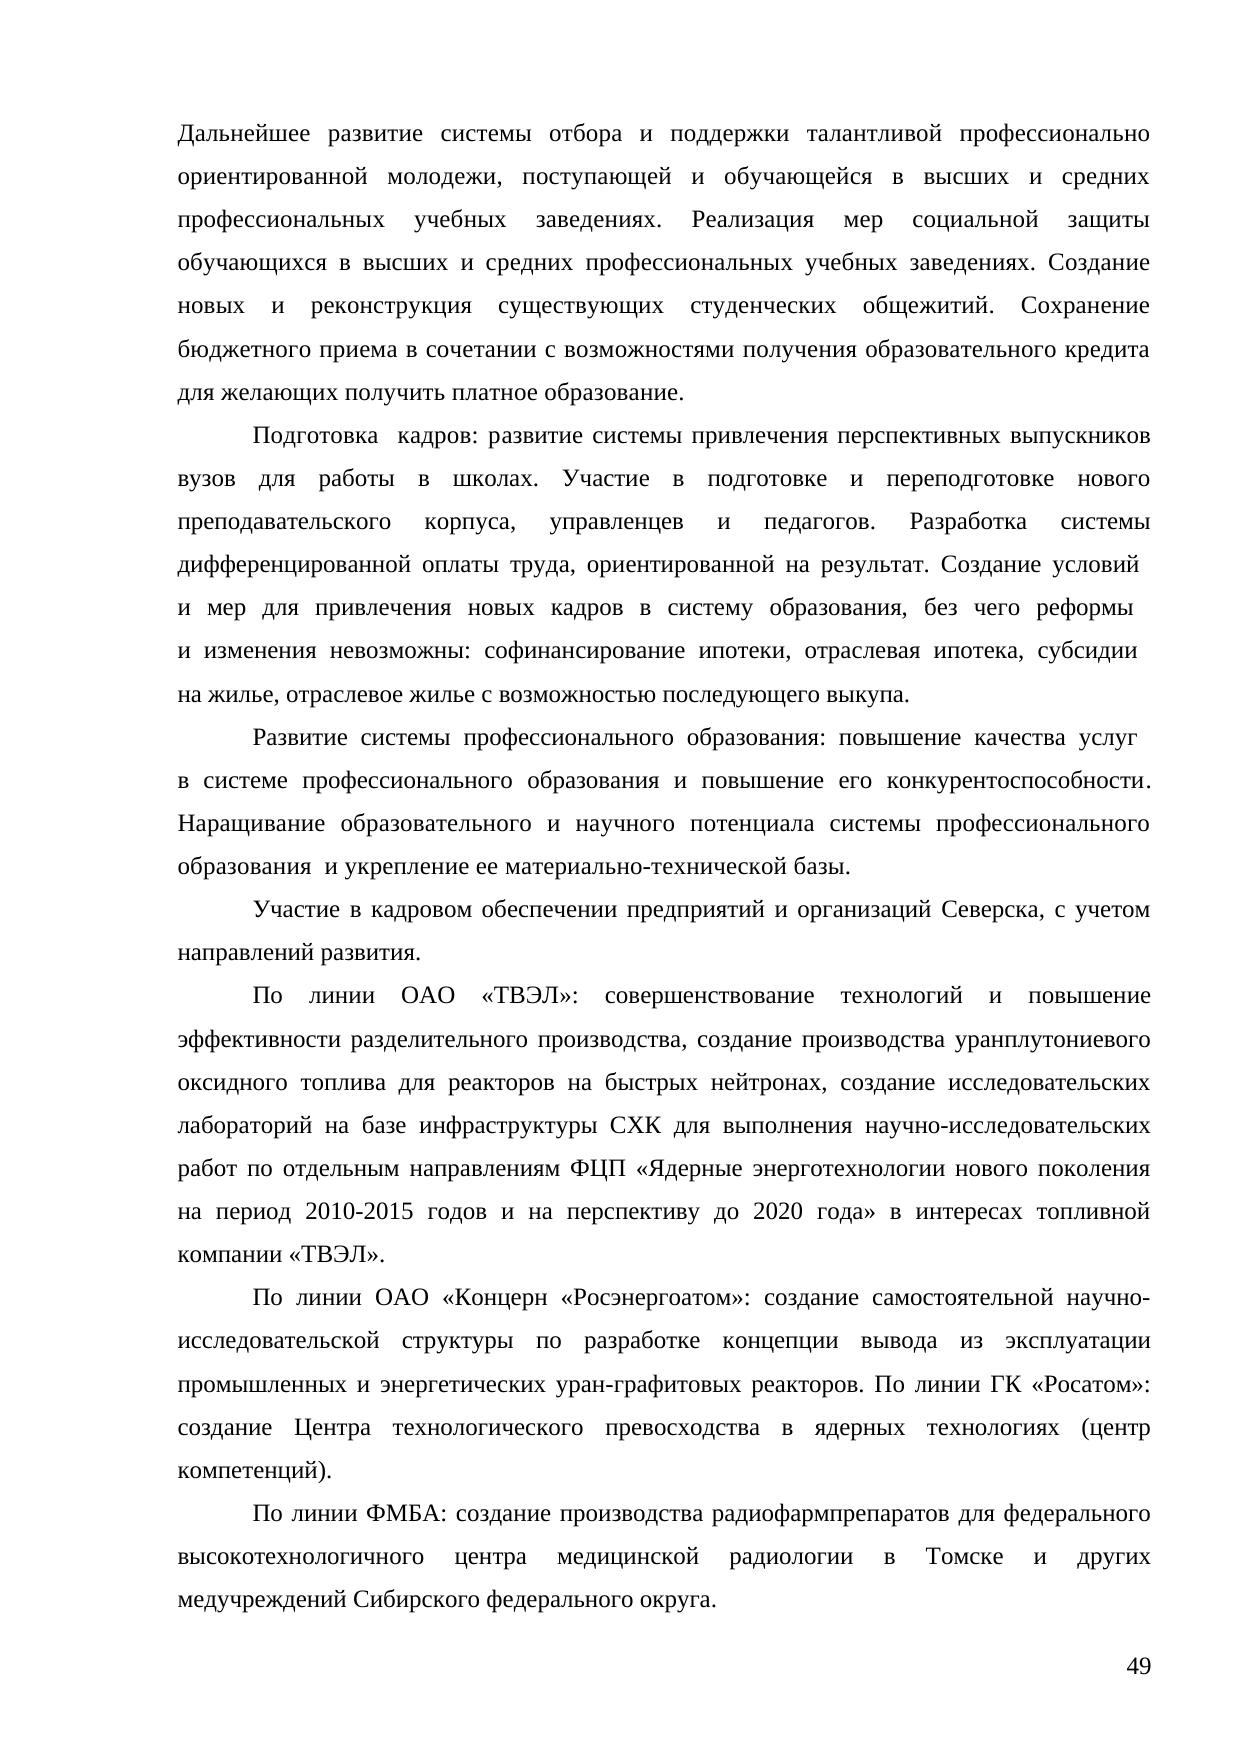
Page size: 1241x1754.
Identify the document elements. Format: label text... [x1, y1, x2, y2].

text По линии ОАО «Концерн «Росэнергоатом»: создание самостоятельной научно-исследовательской структуры по разработке концепции вывода из эксплуатации промышленных и энергетических уран-графитовых реакторов. По линии ГК «Росатом»: создание Центра технологического превосходства в ядерных технологиях (центр компетенций). [177, 1282, 1152, 1484]
text Развитие системы профессионального образования: повышение качества услуг в системе профессионального образования и повышение его конкурентоспособности. Наращивание образовательного и научного потенциала системы профессионального образования и укрепление ее материально-технической базы. [177, 722, 1152, 880]
text Участие в кадровом обеспечении предприятий и организаций Северска, с учетом направлений развития. [177, 894, 1152, 966]
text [177, 118, 1152, 406]
text По линии ОАО «ТВЭЛ»: совершенствование технологий и повышение эффективности разделительного производства, создание производства уранплутониевого оксидного топлива для реакторов на быстрых нейтронах, создание исследовательских лабораторий на базе инфраструктуры СХК для выполнения научно-исследовательских работ по отдельным направлениям ФЦП «Ядерные энерготехнологии нового поколения на период 2010-2015 годов и на перспективу до 2020 года» в интересах топливной компании «ТВЭЛ». [177, 981, 1152, 1268]
text Подготовка кадров: развитие системы привлечения перспективных выпускников вузов для работы в школах. Участие в подготовке и переподготовке нового преподавательского корпуса, управленцев и педагогов. Разработка системы дифференцированной оплаты труда, ориентированной на результат. Создание условий и мер для привлечения новых кадров в систему образования, без чего реформы и изменения невозможны: софинансирование ипотеки, отраслевая ипотека, субсидии на жилье, отраслевое жилье с возможностью последующего выкупа. [177, 420, 1152, 707]
text По линии ФМБА: создание производства радиофармпрепаратов для федерального высокотехнологичного центра медицинской радиологии в Томске и других медучреждений Сибирского федерального округа. [177, 1498, 1152, 1613]
